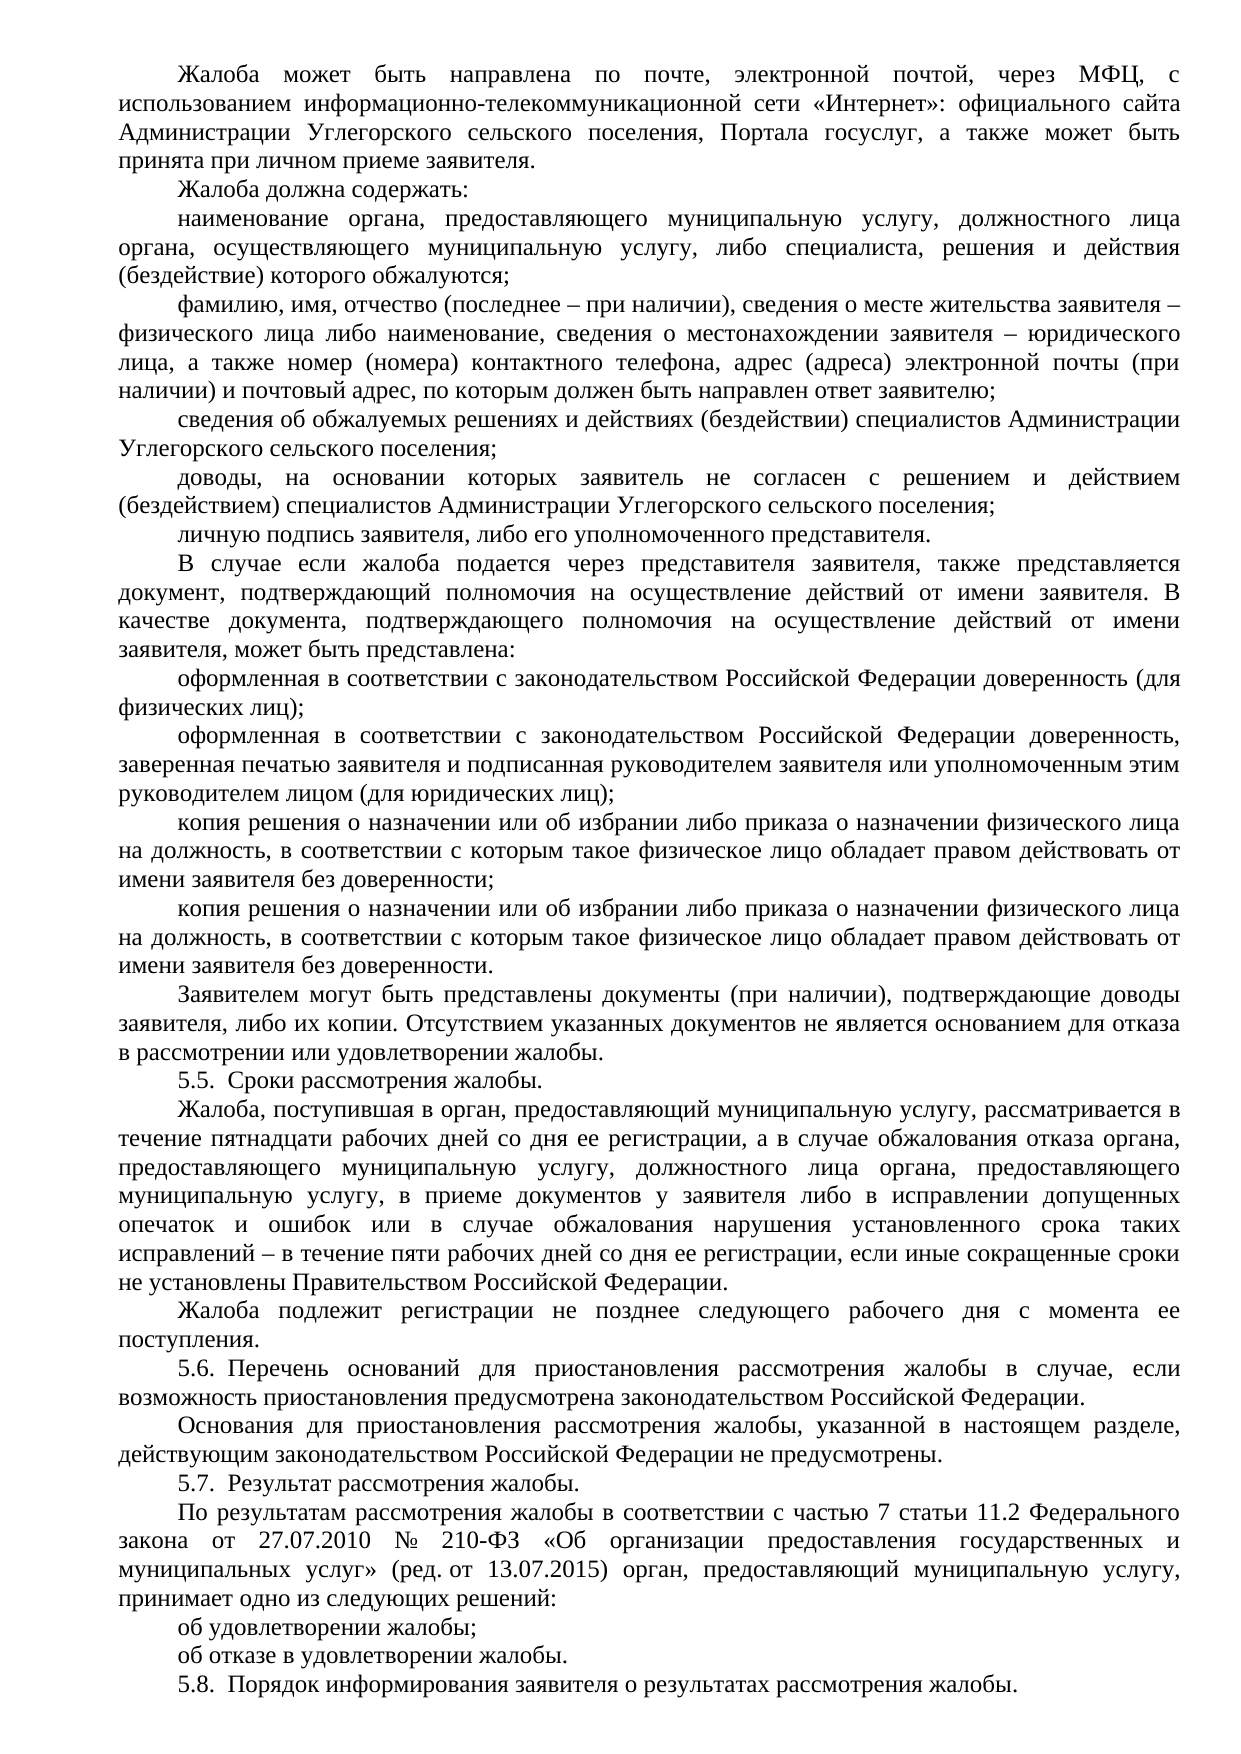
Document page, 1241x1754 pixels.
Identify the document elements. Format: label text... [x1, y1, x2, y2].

text наименование органа, предоставляющего муниципальную услугу, должностного лица органа, осуществляющего муниципальную услугу, либо специалиста, решения и действия (бездействие) которого обжалуются; [118, 203, 1181, 289]
text По результатам рассмотрения жалобы в соответствии с частью 7 статьи 11.2 Федерального закона от 27.07.2010 № 210-ФЗ «Об организации предоставления государственных и муниципальных услуг» (ред. от 13.07.2015) орган, предоставляющий муниципальную услугу, принимает одно из следующих решений: [118, 1497, 1181, 1612]
text В случае если жалоба подается через представителя заявителя, также представляется документ, подтверждающий полномочия на осуществление действий от имени заявителя. В качестве документа, подтверждающего полномочия на осуществление действий от имени заявителя, может быть представлена: [118, 548, 1181, 663]
text копия решения о назначении или об избрании либо приказа о назначении физического лица на должность, в соответствии с которым такое физическое лицо обладает правом действовать от имени заявителя без доверенности. [118, 893, 1181, 979]
text Жалоба должна содержать: [118, 174, 1181, 203]
text 5.7. Результат рассмотрения жалобы. [118, 1468, 1181, 1497]
text оформленная в соответствии с законодательством Российской Федерации доверенность (для физических лиц); [118, 663, 1181, 720]
text Заявителем могут быть представлены документы (при наличии), подтверждающие доводы заявителя, либо их копии. Отсутствием указанных документов не является основанием для отказа в рассмотрении или удовлетворении жалобы. [118, 979, 1181, 1065]
text сведения об обжалуемых решениях и действиях (бездействии) специалистов Администрации Углегорского сельского поселения; [118, 404, 1181, 462]
text об удовлетворении жалобы; [118, 1612, 1181, 1640]
text оформленная в соответствии с законодательством Российской Федерации доверенность, заверенная печатью заявителя и подписанная руководителем заявителя или уполномоченным этим руководителем лицом (для юридических лиц); [118, 720, 1181, 807]
text Жалоба подлежит регистрации не позднее следующего рабочего дня с момента ее поступления. [118, 1295, 1181, 1353]
text об отказе в удовлетворении жалобы. [118, 1640, 1181, 1669]
text копия решения о назначении или об избрании либо приказа о назначении физического лица на должность, в соответствии с которым такое физическое лицо обладает правом действовать от имени заявителя без доверенности; [118, 807, 1181, 893]
text 5.6. Перечень оснований для приостановления рассмотрения жалобы в случае, если возможность приостановления предусмотрена законодательством Российской Федерации. [118, 1353, 1181, 1410]
text фамилию, имя, отчество (последнее – при наличии), сведения о месте жительства заявителя – физического лица либо наименование, сведения о местонахождении заявителя – юридического лица, а также номер (номера) контактного телефона, адрес (адреса) электронной почты (при наличии) и почтовый адрес, по которым должен быть направлен ответ заявителю; [118, 289, 1181, 404]
text Основания для приостановления рассмотрения жалобы, указанной в настоящем разделе, действующим законодательством Российской Федерации не предусмотрены. [118, 1410, 1181, 1468]
text Жалоба может быть направлена по почте, электронной почтой, через МФЦ, с использованием информационно-телекоммуникационной сети «Интернет»: официального сайта Администрации Углегорского сельского поселения, Портала госуслуг, а также может быть принята при личном приеме заявителя. [118, 59, 1181, 174]
text доводы, на основании которых заявитель не согласен с решением и действием (бездействием) специалистов Администрации Углегорского сельского поселения; [118, 462, 1181, 519]
text 5.8. Порядок информирования заявителя о результатах рассмотрения жалобы. [118, 1669, 1181, 1698]
text личную подпись заявителя, либо его уполномоченного представителя. [118, 519, 1181, 548]
text 5.5. Сроки рассмотрения жалобы. [118, 1065, 1181, 1094]
text Жалоба, поступившая в орган, предоставляющий муниципальную услугу, рассматривается в течение пятнадцати рабочих дней со дня ее регистрации, а в случае обжалования отказа органа, предоставляющего муниципальную услугу, должностного лица органа, предоставляющего муниципальную услугу, в приеме документов у заявителя либо в исправлении допущенных опечаток и ошибок или в случае обжалования нарушения установленного срока таких исправлений – в течение пяти рабочих дней со дня ее регистрации, если иные сокращенные сроки не установлены Правительством Российской Федерации. [118, 1094, 1181, 1295]
